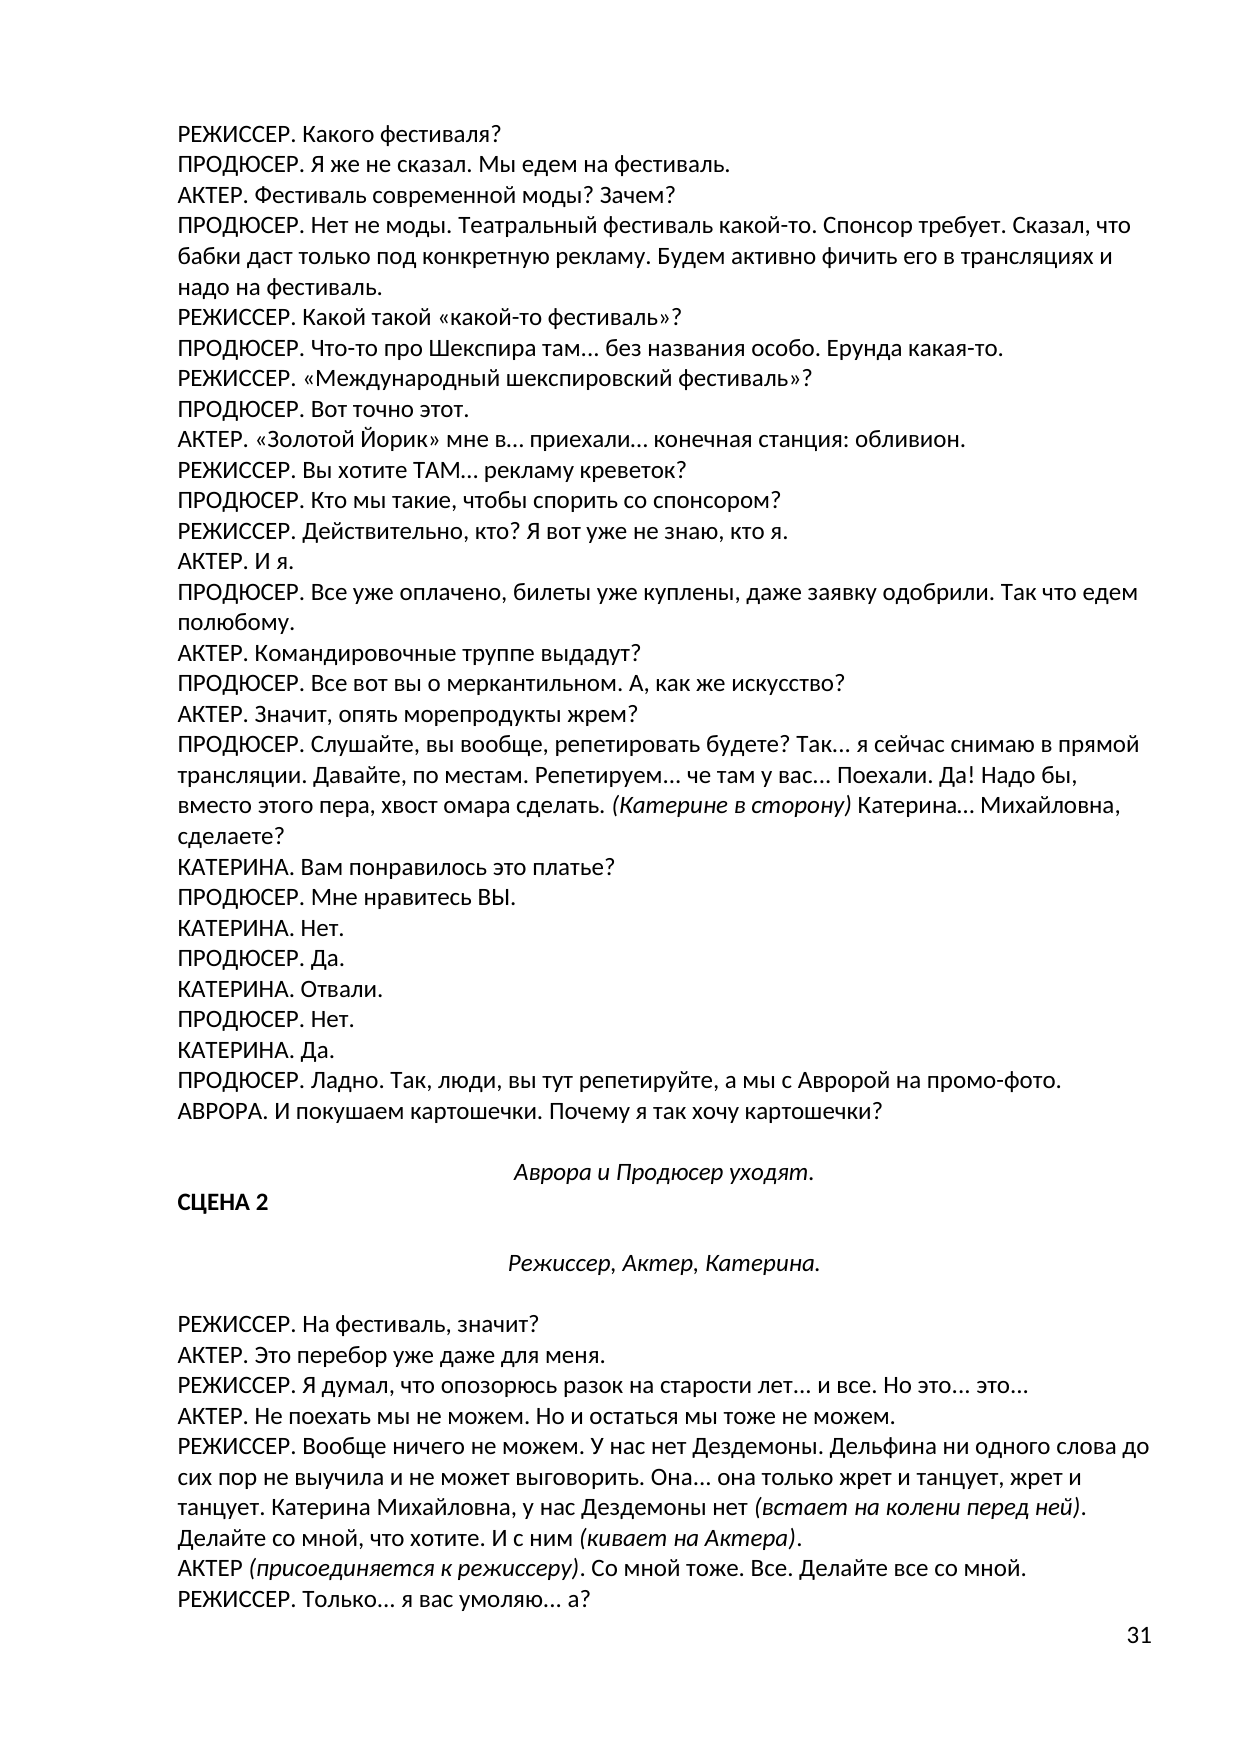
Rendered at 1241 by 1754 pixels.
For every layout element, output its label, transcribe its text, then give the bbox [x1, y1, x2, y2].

text РЕЖИССЕР. Только... я вас умоляю... а? [177, 1583, 1152, 1614]
text АКТЕР. Командировочные труппе выдадут? [177, 637, 1152, 667]
text СЦЕНА 2 [177, 1186, 1152, 1217]
text Режиссер, Актер, Катерина. [177, 1247, 1152, 1278]
text РЕЖИССЕР. «Международный шекспировский фестиваль»? [177, 362, 1152, 393]
text КАТЕРИНА. Нет. [177, 912, 1152, 942]
text РЕЖИССЕР. На фестиваль, значит? [177, 1308, 1152, 1339]
text АКТЕР. Не поехать мы не можем. Но и остаться мы тоже не можем. [177, 1400, 1152, 1431]
text ПРОДЮСЕР. Ладно. Так, люди, вы тут репетируйте, а мы с Авророй на промо-фото. [177, 1064, 1152, 1095]
text КАТЕРИНА. Да. [177, 1034, 1152, 1064]
text РЕЖИССЕР. Какого фестиваля? [177, 118, 1152, 149]
text КАТЕРИНА. Вам понравилось это платье? [177, 851, 1152, 881]
text ПРОДЮСЕР. Все уже оплачено, билеты уже куплены, даже заявку одобрили. Так что едем полюбому. [177, 576, 1152, 637]
text АВРОРА. И покушаем картошечки. Почему я так хочу картошечки? [177, 1095, 1152, 1125]
text ПРОДЮСЕР. Слушайте, вы вообще, репетировать будете? Так... я сейчас снимаю в прямой трансляции. Давайте, по местам. Репетируем... че там у вас... Поехали. Да! Надо бы, вместо этого пера, хвост омара сделать. (Катерине в сторону) Катерина… Михайловна, сделаете? [177, 728, 1152, 851]
text РЕЖИССЕР. Какой такой «какой-то фестиваль»? [177, 301, 1152, 332]
text ПРОДЮСЕР. Кто мы такие, чтобы спорить со спонсором? [177, 484, 1152, 515]
text АКТЕР (присоединяется к режиссеру). Со мной тоже. Все. Делайте все со мной. [177, 1553, 1152, 1583]
text ПРОДЮСЕР. Я же не сказал. Мы едем на фестиваль. [177, 149, 1152, 179]
text ПРОДЮСЕР. Мне нравитесь ВЫ. [177, 881, 1152, 912]
text АКТЕР. Фестиваль современной моды? Зачем? [177, 179, 1152, 210]
text АКТЕР. И я. [177, 545, 1152, 576]
text АКТЕР. «Золотой Йорик» мне в… приехали… конечная станция: обливион. [177, 423, 1152, 454]
text ПРОДЮСЕР. Что-то про Шекспира там... без названия особо. Ерунда какая-то. [177, 332, 1152, 362]
text ПРОДЮСЕР. Все вот вы о меркантильном. А, как же искусство? [177, 667, 1152, 698]
text ПРОДЮСЕР. Нет не моды. Театральный фестиваль какой-то. Спонсор требует. Сказал, что бабки даст только под конкретную рекламу. Будем активно фичить его в трансляциях и надо на фестиваль. [177, 210, 1152, 301]
text КАТЕРИНА. Отвали. ПРОДЮСЕР. Нет. [177, 973, 1152, 1034]
text ПРОДЮСЕР. Вот точно этот. [177, 393, 1152, 423]
text ПРОДЮСЕР. Да. [177, 942, 1152, 973]
text Аврора и Продюсер уходят. [177, 1156, 1152, 1186]
text РЕЖИССЕР. Действительно, кто? Я вот уже не знаю, кто я. [177, 515, 1152, 545]
text РЕЖИССЕР. Вообще ничего не можем. У нас нет Дездемоны. Дельфина ни одного слова до сих пор не выучила и не может выговорить. Она... она только жрет и танцует, жрет и танцует. Катерина Михайловна, у нас Дездемоны нет (встает на колени перед ней). Делайте со мной, что хотите. И с ним (кивает на Актера). [177, 1431, 1152, 1553]
text РЕЖИССЕР. Я думал, что опозорюсь разок на старости лет... и все. Но это... это... [177, 1369, 1152, 1400]
text АКТЕР. Это перебор уже даже для меня. [177, 1339, 1152, 1369]
text РЕЖИССЕР. Вы хотите ТАМ… рекламу креветок? [177, 454, 1152, 484]
text АКТЕР. Значит, опять морепродукты жрем? [177, 698, 1152, 728]
